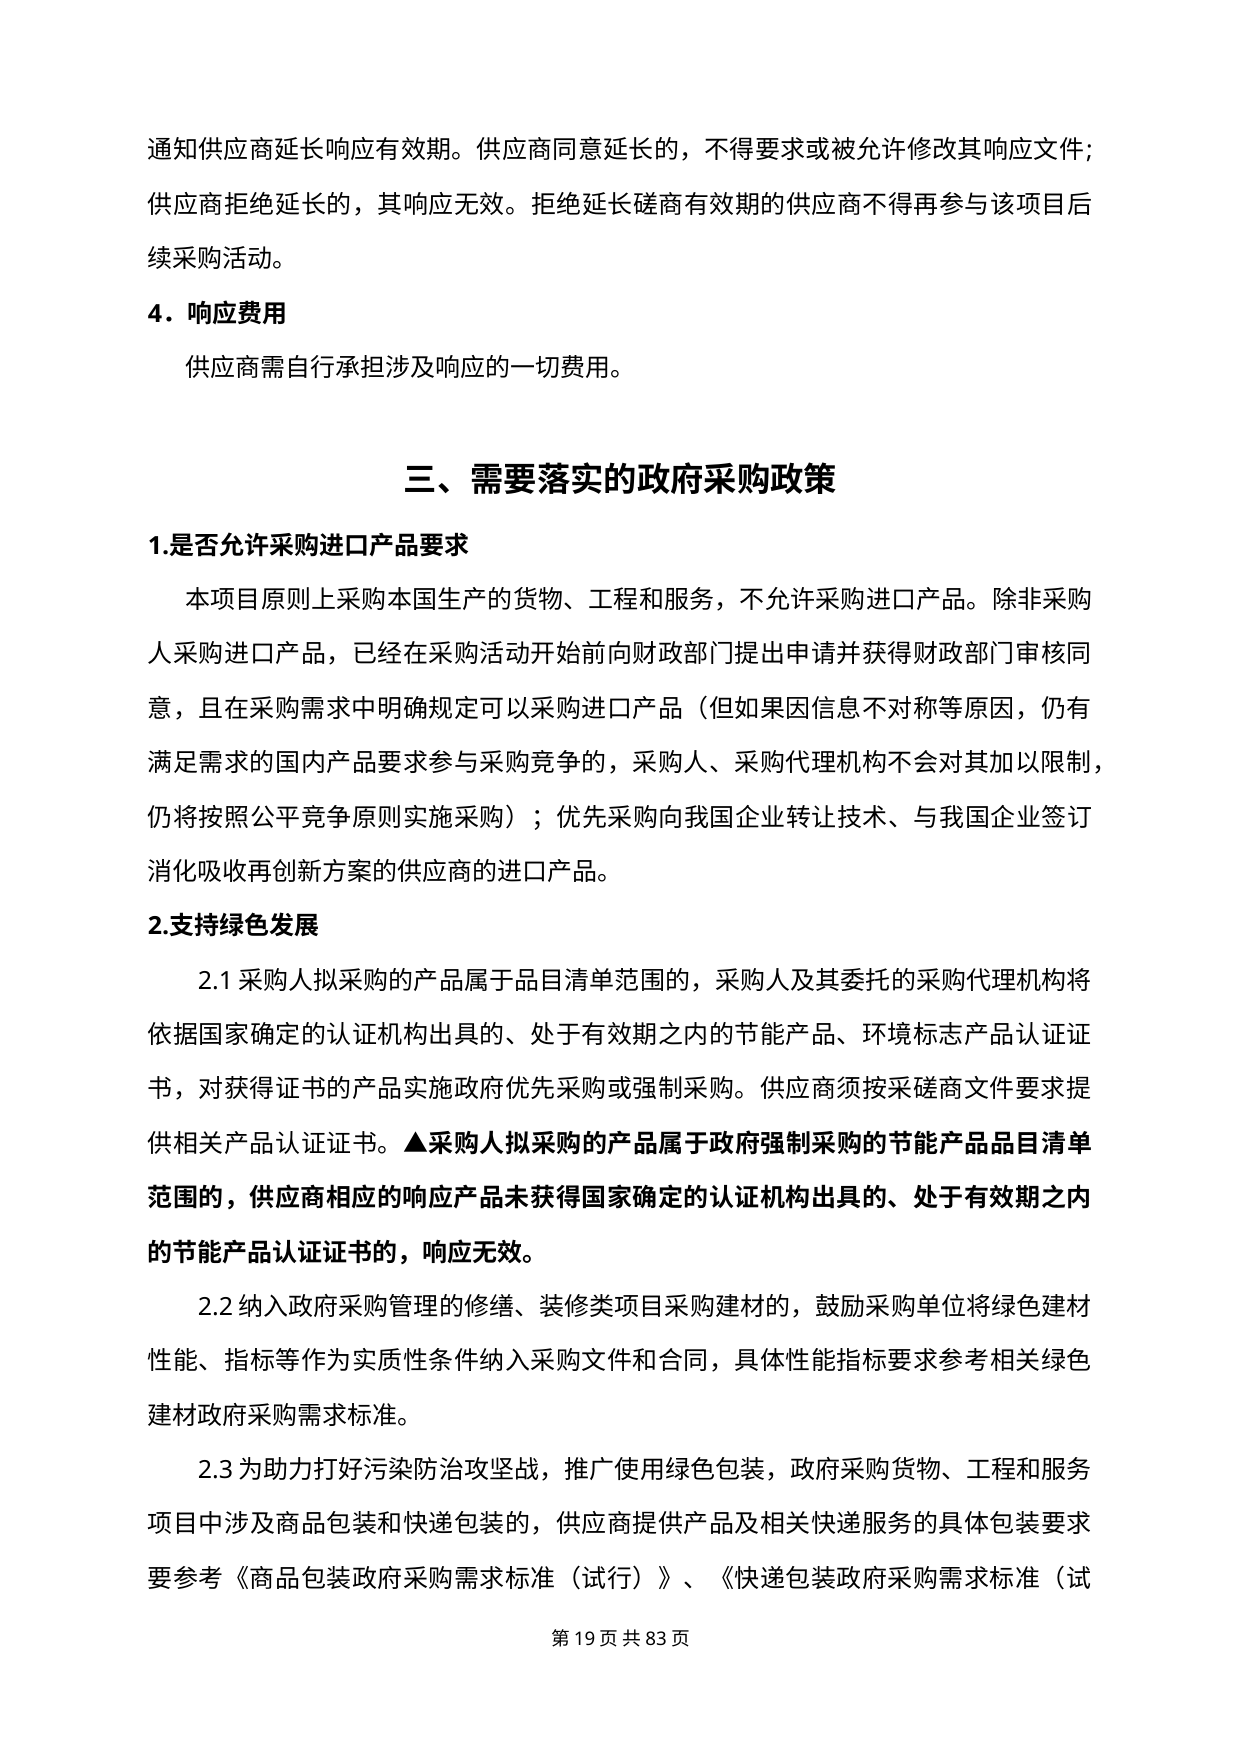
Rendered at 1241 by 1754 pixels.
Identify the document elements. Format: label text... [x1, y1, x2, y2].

text 本项目原则上采购本国生产的货物、工程和服务，不允许采购进口产品。除非采购人采购进口产品，已经在采购活动开始前向财政部门提出申请并获得财政部门审核同意，且在采购需求中明确规定可以采购进口产品（但如果因信息不对称等原因，仍有满足需求的国内产品要求参与采购竞争的，采购人、采购代理机构不会对其加以限制，仍将按照公平竞争原则实施采购）；优先采购向我国企业转让技术、与我国企业签订消化吸收再创新方案的供应商的进口产品。 [148, 579, 1092, 888]
text 1.是否允许采购进口产品要求 [148, 525, 1092, 561]
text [148, 1449, 1092, 1594]
text 2.2纳入政府采购管理的修缮、装修类项目采购建材的，鼓励采购单位将绿色建材性能、指标等作为实质性条件纳入采购文件和合同，具体性能指标要求参考相关绿色建材政府采购需求标准。 [148, 1286, 1092, 1431]
text 三、需要落实的政府采购政策 [148, 453, 1092, 501]
text 4．响应费用 [148, 293, 1092, 329]
text 2.1采购人拟采购的产品属于品目清单范围的，采购人及其委托的采购代理机构将依据国家确定的认证机构出具的、处于有效期之内的节能产品、环境标志产品认证证书，对获得证书的产品实施政府优先采购或强制采购。供应商须按采磋商文件要求提供相关产品认证证书。▲采购人拟采购的产品属于政府强制采购的节能产品品目清单范围的，供应商相应的响应产品未获得国家确定的认证机构出具的、处于有效期之内的节能产品认证证书的，响应无效。 [148, 960, 1092, 1268]
text 2.支持绿色发展 [148, 906, 1092, 942]
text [148, 130, 1092, 275]
text 供应商需自行承担涉及响应的一切费用。 [148, 347, 1092, 384]
